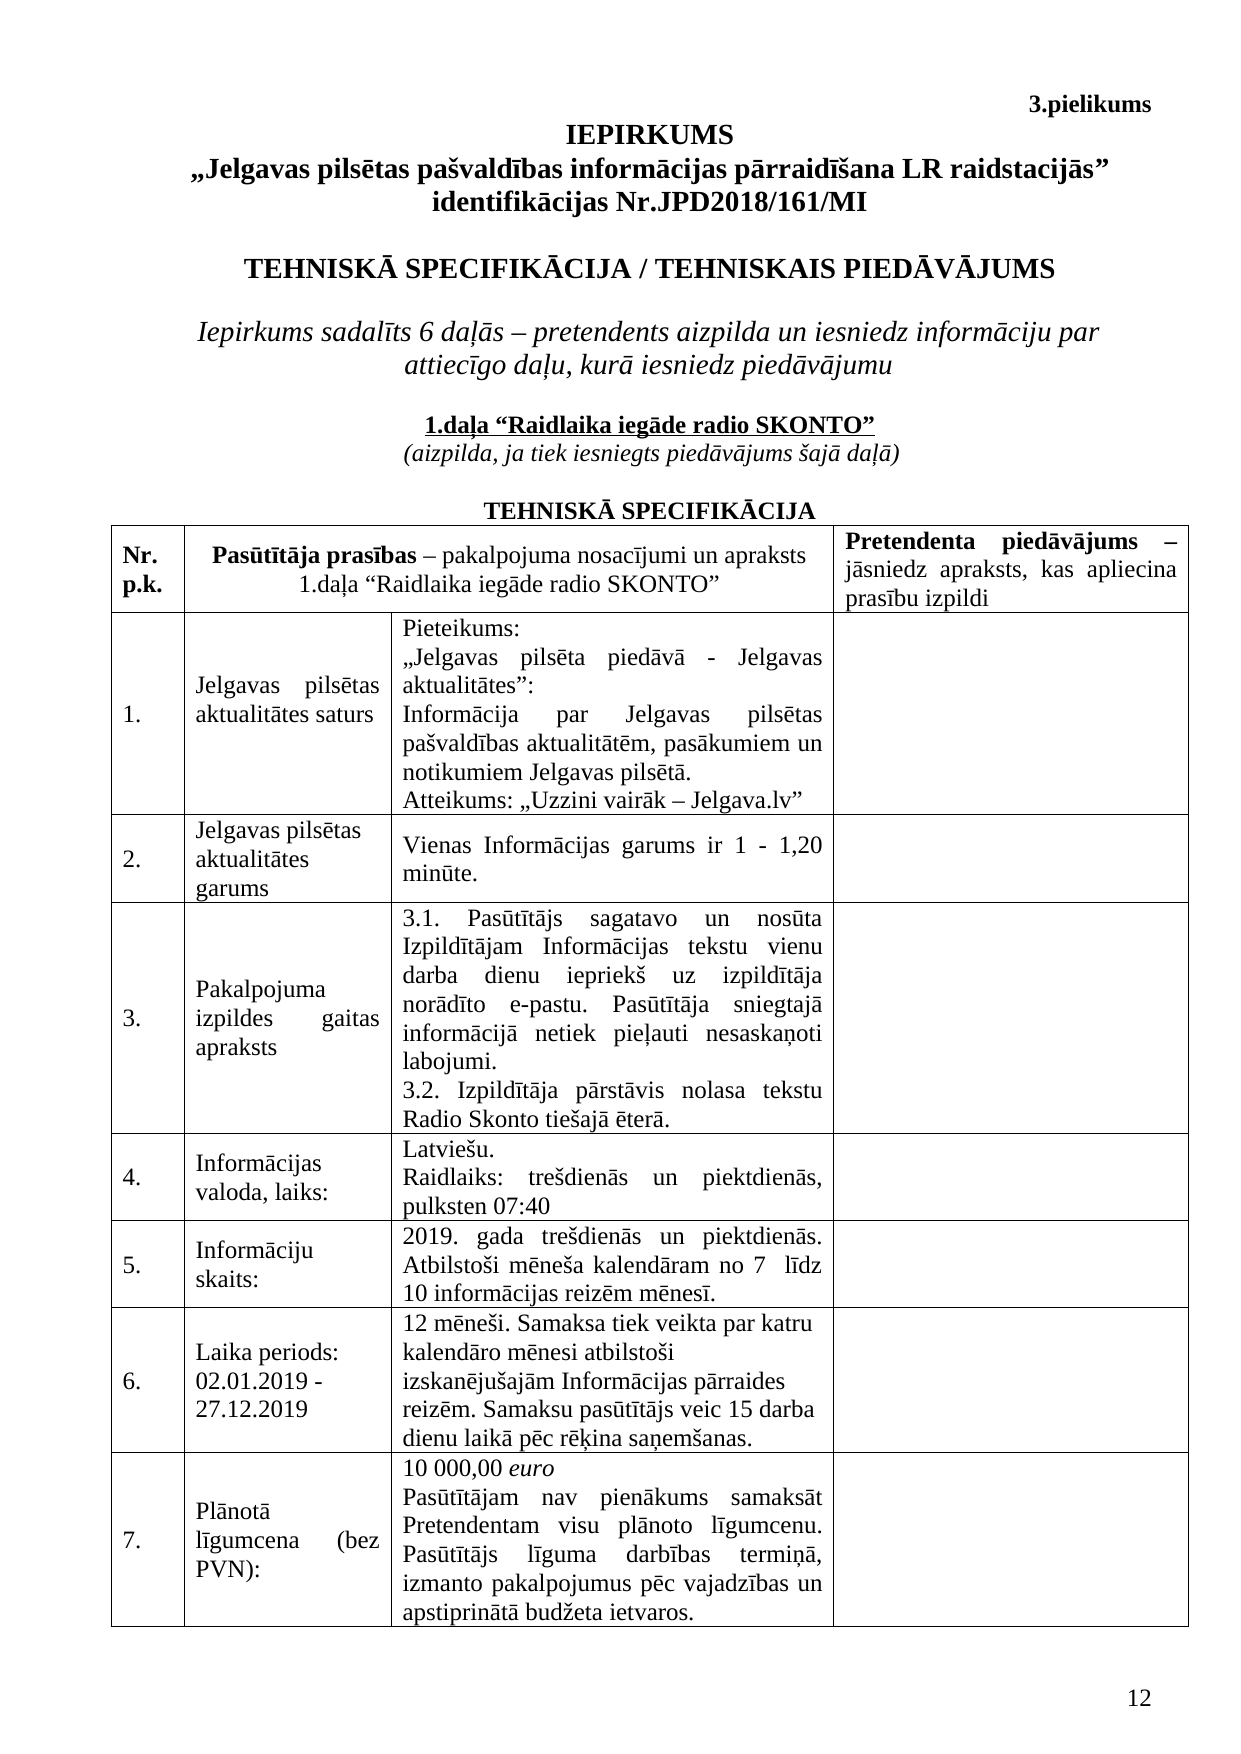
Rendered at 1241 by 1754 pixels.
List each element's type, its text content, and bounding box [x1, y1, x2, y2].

table_cell [834, 1221, 1188, 1307]
table_cell Informācijas valoda, laiks: [185, 1134, 391, 1220]
table_cell 2019. gada trešdienās un piektdienās. Atbilstoši mēneša kalendāram no 7 līdz 10 informācijas reizēm mēnesī. [392, 1221, 833, 1307]
table_cell 12 mēneši. Samaksa tiek veikta par katru kalendāro mēnesi atbilstoši izskanējušajām Informācijas pārraides reizēm. Samaksu pasūtītājs veic 15 darba dienu laikā pēc rēķina saņemšanas. [392, 1308, 833, 1452]
table_cell 3.1. Pasūtītājs sagatavo un nosūta Izpildītājam Informācijas tekstu vienu darba dienu iepriekš uz izpildītāja norādīto e-pastu. Pasūtītāja sniegtajā informācijā netiek pieļauti nesaskaņoti labojumi. 3.2. Izpildītāja pārstāvis nolasa tekstu Radio Skonto tiešajā ēterā. [392, 903, 833, 1133]
table_header Pasūtītāja prasības – pakalpojuma nosacījumi un apraksts 1.daļa “Raidlaika iegāde radio SKONTO” [185, 526, 833, 612]
table_header Pretendenta piedāvājums – jāsniedz apraksts, kas apliecina prasību izpildi [834, 526, 1188, 612]
text Iepirkums sadalīts 6 daļās – pretendents aizpilda un iesniedz informāciju par attiecīgo daļu, kurā iesniedz piedāvājumu [148, 314, 1152, 381]
table_cell 2. [112, 815, 184, 902]
table_cell Vienas Informācijas garums ir 1 - 1,20 minūte. [392, 815, 833, 902]
table_cell Informāciju skaits: [185, 1221, 391, 1307]
text IEPIRKUMS [148, 117, 1152, 151]
table_cell 6. [112, 1308, 184, 1452]
table_cell 7. [112, 1453, 184, 1626]
table_cell [834, 903, 1188, 1133]
text 1.daļa “Raidlaika iegāde radio SKONTO” [148, 410, 1152, 438]
table_cell Pakalpojuma izpildes gaitas apraksts [185, 903, 391, 1133]
table_cell Jelgavas pilsētas aktualitātes garums [185, 815, 391, 902]
table_cell Latviešu. Raidlaiks: trešdienās un piektdienās, pulksten 07:40 [392, 1134, 833, 1220]
table_cell Jelgavas pilsētas aktualitātes saturs [185, 613, 391, 814]
table_cell [834, 1134, 1188, 1220]
text TEHNISKĀ SPECIFIKĀCIJA [148, 496, 1152, 525]
table_cell [834, 613, 1188, 814]
table_cell 4. [112, 1134, 184, 1220]
table_cell Pieteikums: „Jelgavas pilsēta piedāvā - Jelgavas aktualitātes”: Informācija par Jelgavas pilsētas pašvaldības aktualitātēm, pasākumiem un notikumiem Jelgavas pilsētā. Atteikums: „Uzzini vairāk – Jelgava.lv” [392, 613, 833, 814]
text TEHNISKĀ SPECIFIKĀCIJA / TEHNISKAIS PIEDĀVĀJUMS [148, 252, 1152, 285]
table_header Nr. p.k. [112, 526, 184, 612]
table_cell 5. [112, 1221, 184, 1307]
text „Jelgavas pilsētas pašvaldības informācijas pārraidīšana LR raidstacijās” [148, 151, 1152, 184]
table_cell [834, 1308, 1188, 1452]
table_cell [834, 815, 1188, 902]
table_cell [834, 1453, 1188, 1626]
text identifikācijas Nr.JPD2018/161/MI [148, 184, 1152, 218]
table_cell Plānotā līgumcena (bez PVN): [185, 1453, 391, 1626]
table_cell Laika periods: 02.01.2019 - 27.12.2019 [185, 1308, 391, 1452]
text (aizpilda, ja tiek iesniegts piedāvājums šajā daļā) [148, 438, 1152, 467]
text 3.pielikums [148, 89, 1152, 117]
table_cell 10 000,00 euro Pasūtītājam nav pienākums samaksāt Pretendentam visu plānoto līgumcenu. Pasūtītājs līguma darbības termiņā, izmanto pakalpojumus pēc vajadzības un apstiprinātā budžeta ietvaros. [392, 1453, 833, 1626]
table_cell 3. [112, 903, 184, 1133]
table_cell 1. [112, 613, 184, 814]
